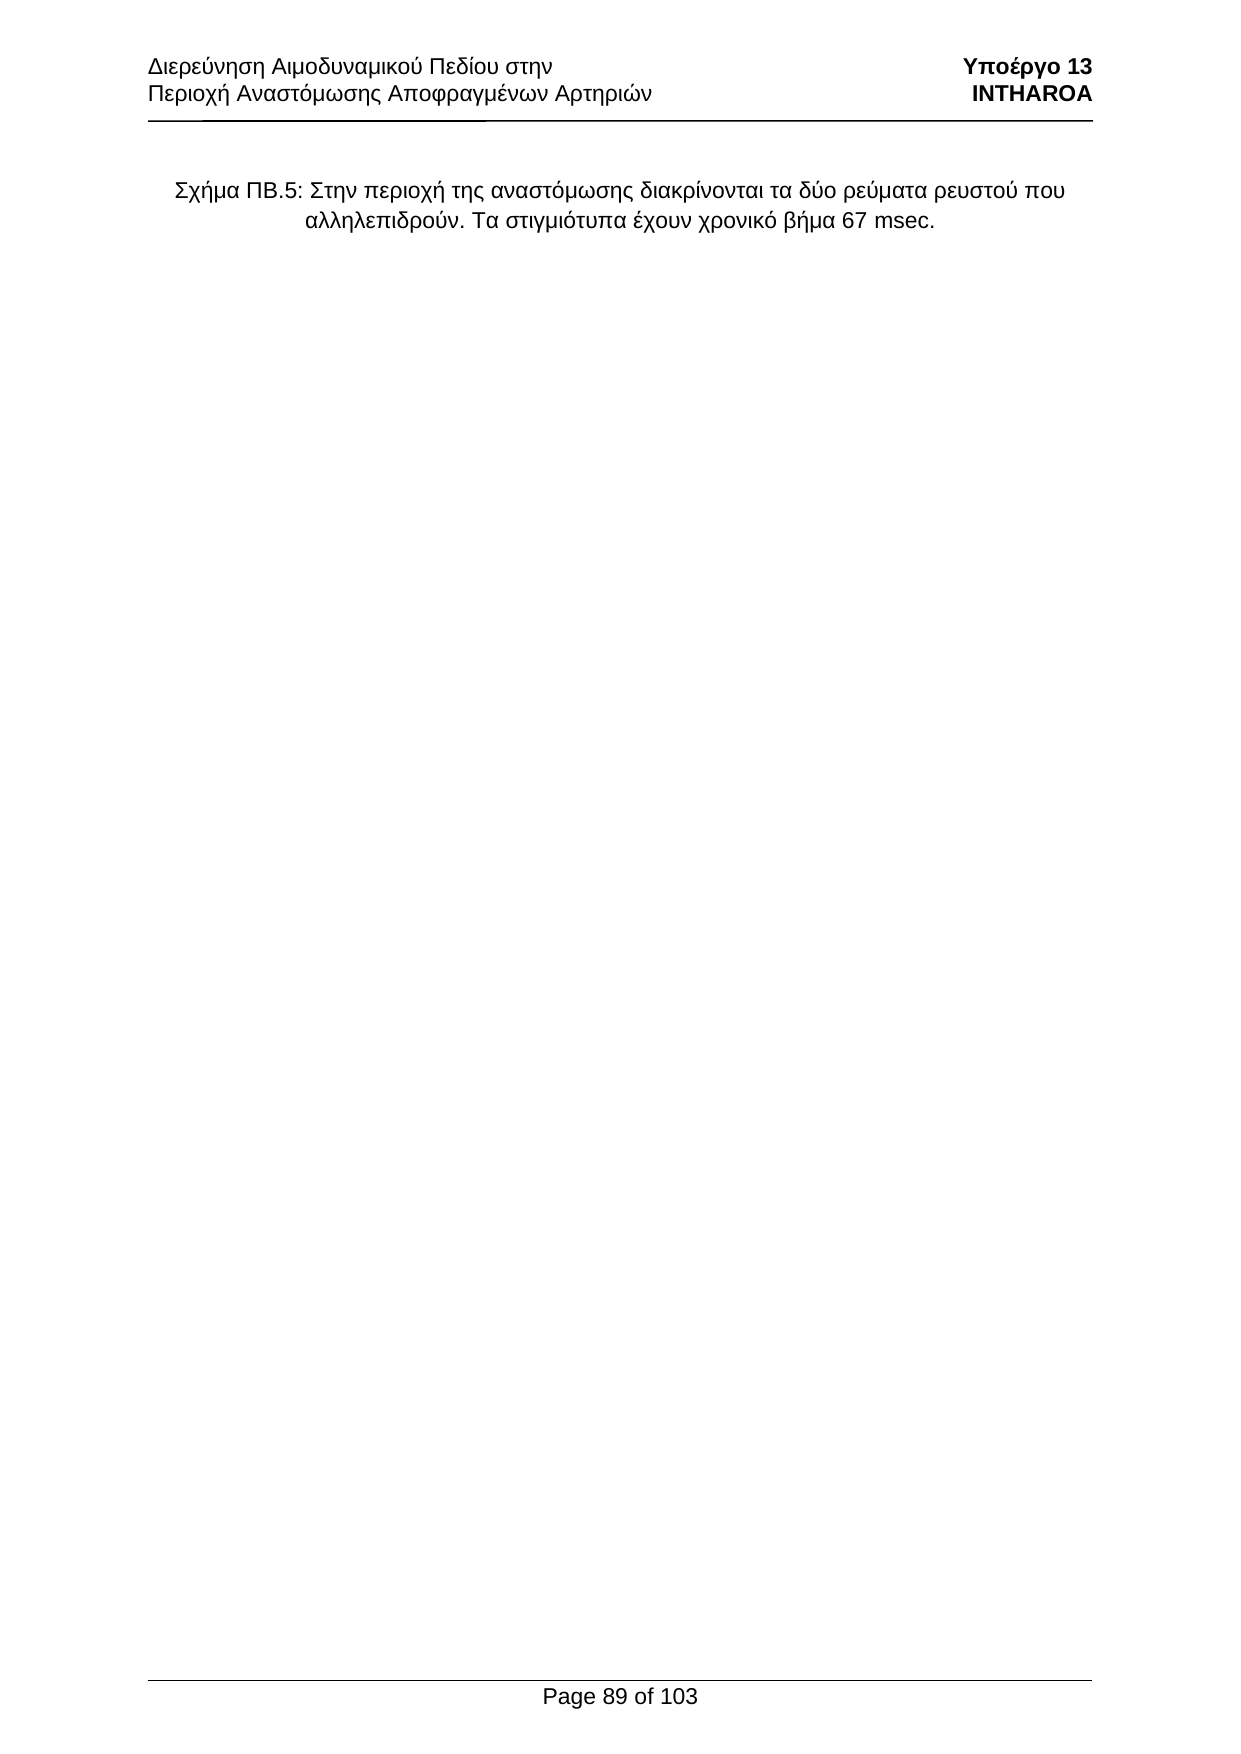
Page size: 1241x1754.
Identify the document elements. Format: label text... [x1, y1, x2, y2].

text Σχήμα ΠΒ.5: Στην περιοχή της αναστόμωσης διακρίνονται τα δύο ρεύματα ρευστού που αλληλεπιδρούν. Τα στιγμιότυπα έχουν χρονικό βήμα 67 msec. [148, 177, 1092, 234]
